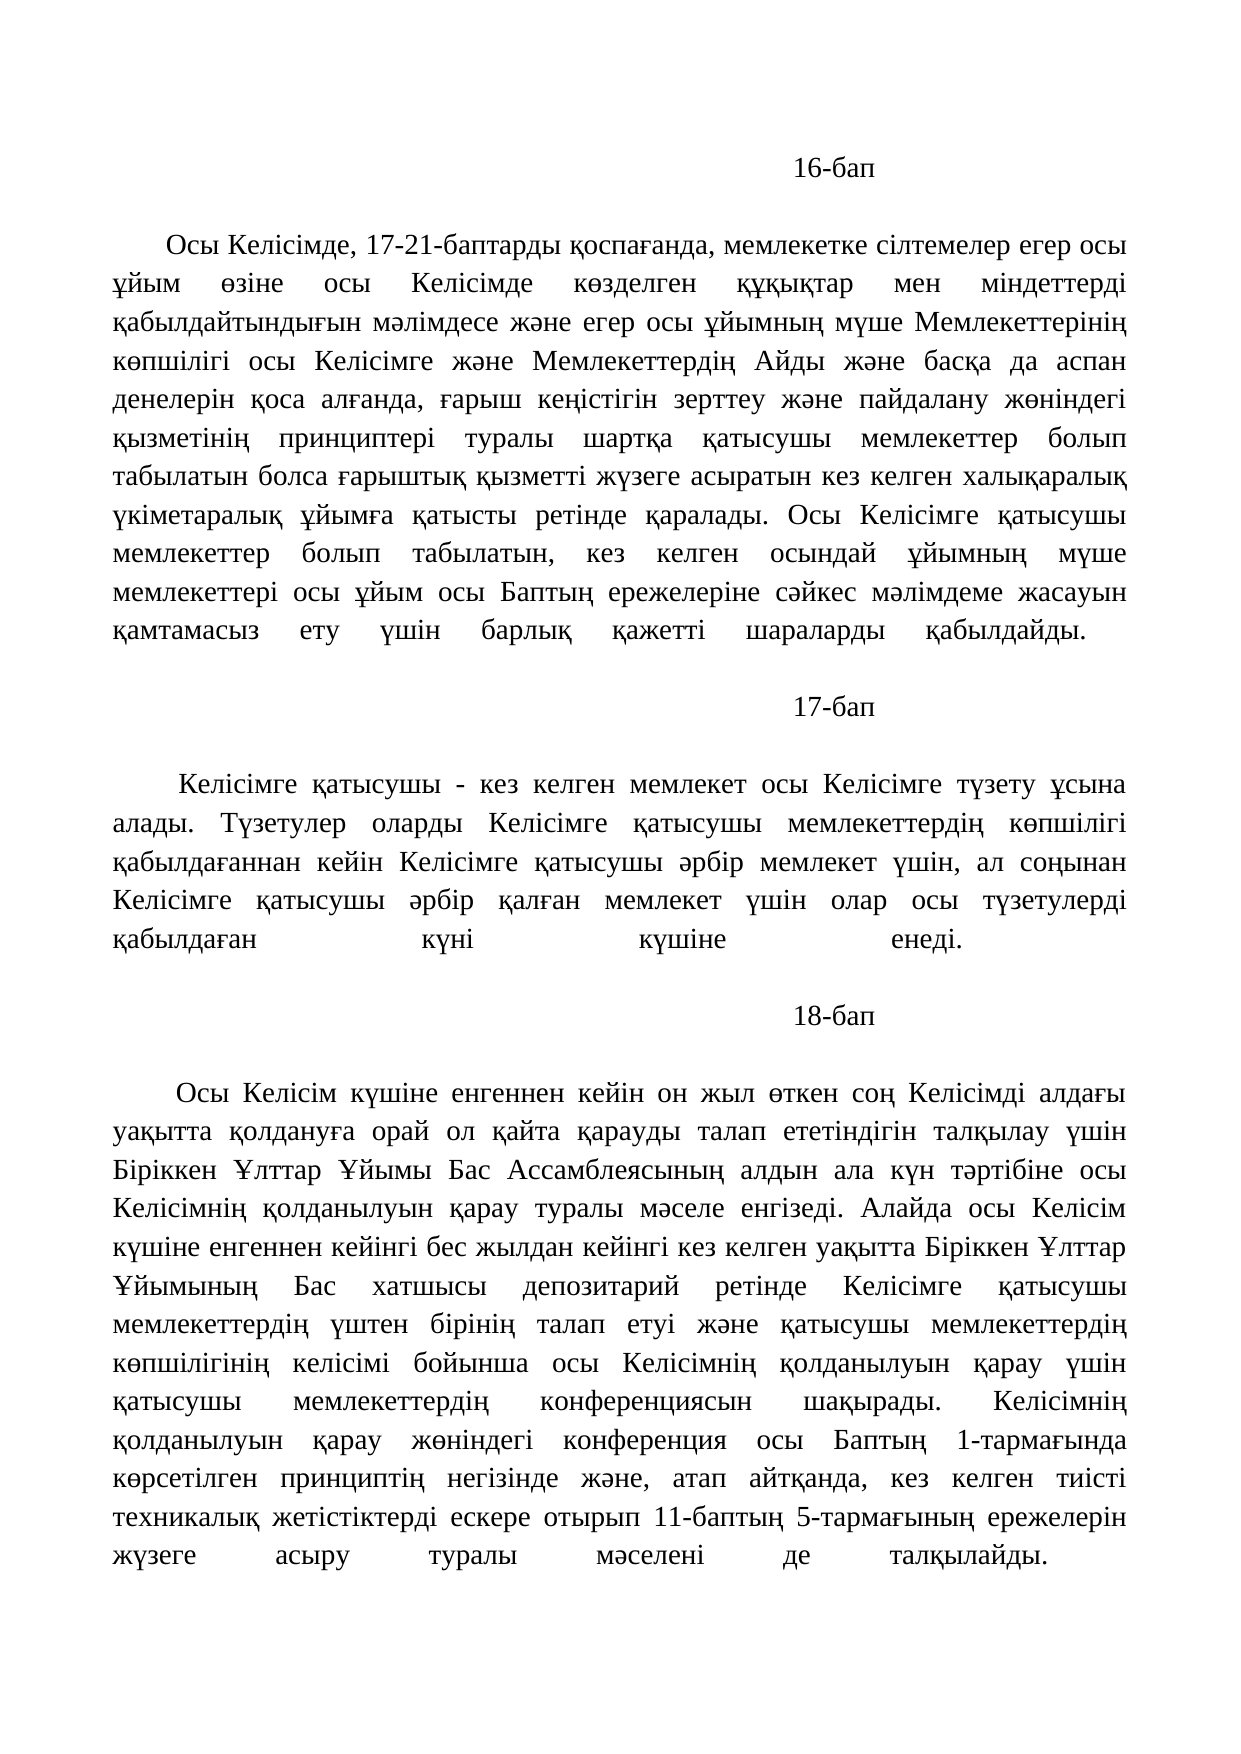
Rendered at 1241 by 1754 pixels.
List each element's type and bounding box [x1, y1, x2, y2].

text [112, 150, 1128, 1571]
